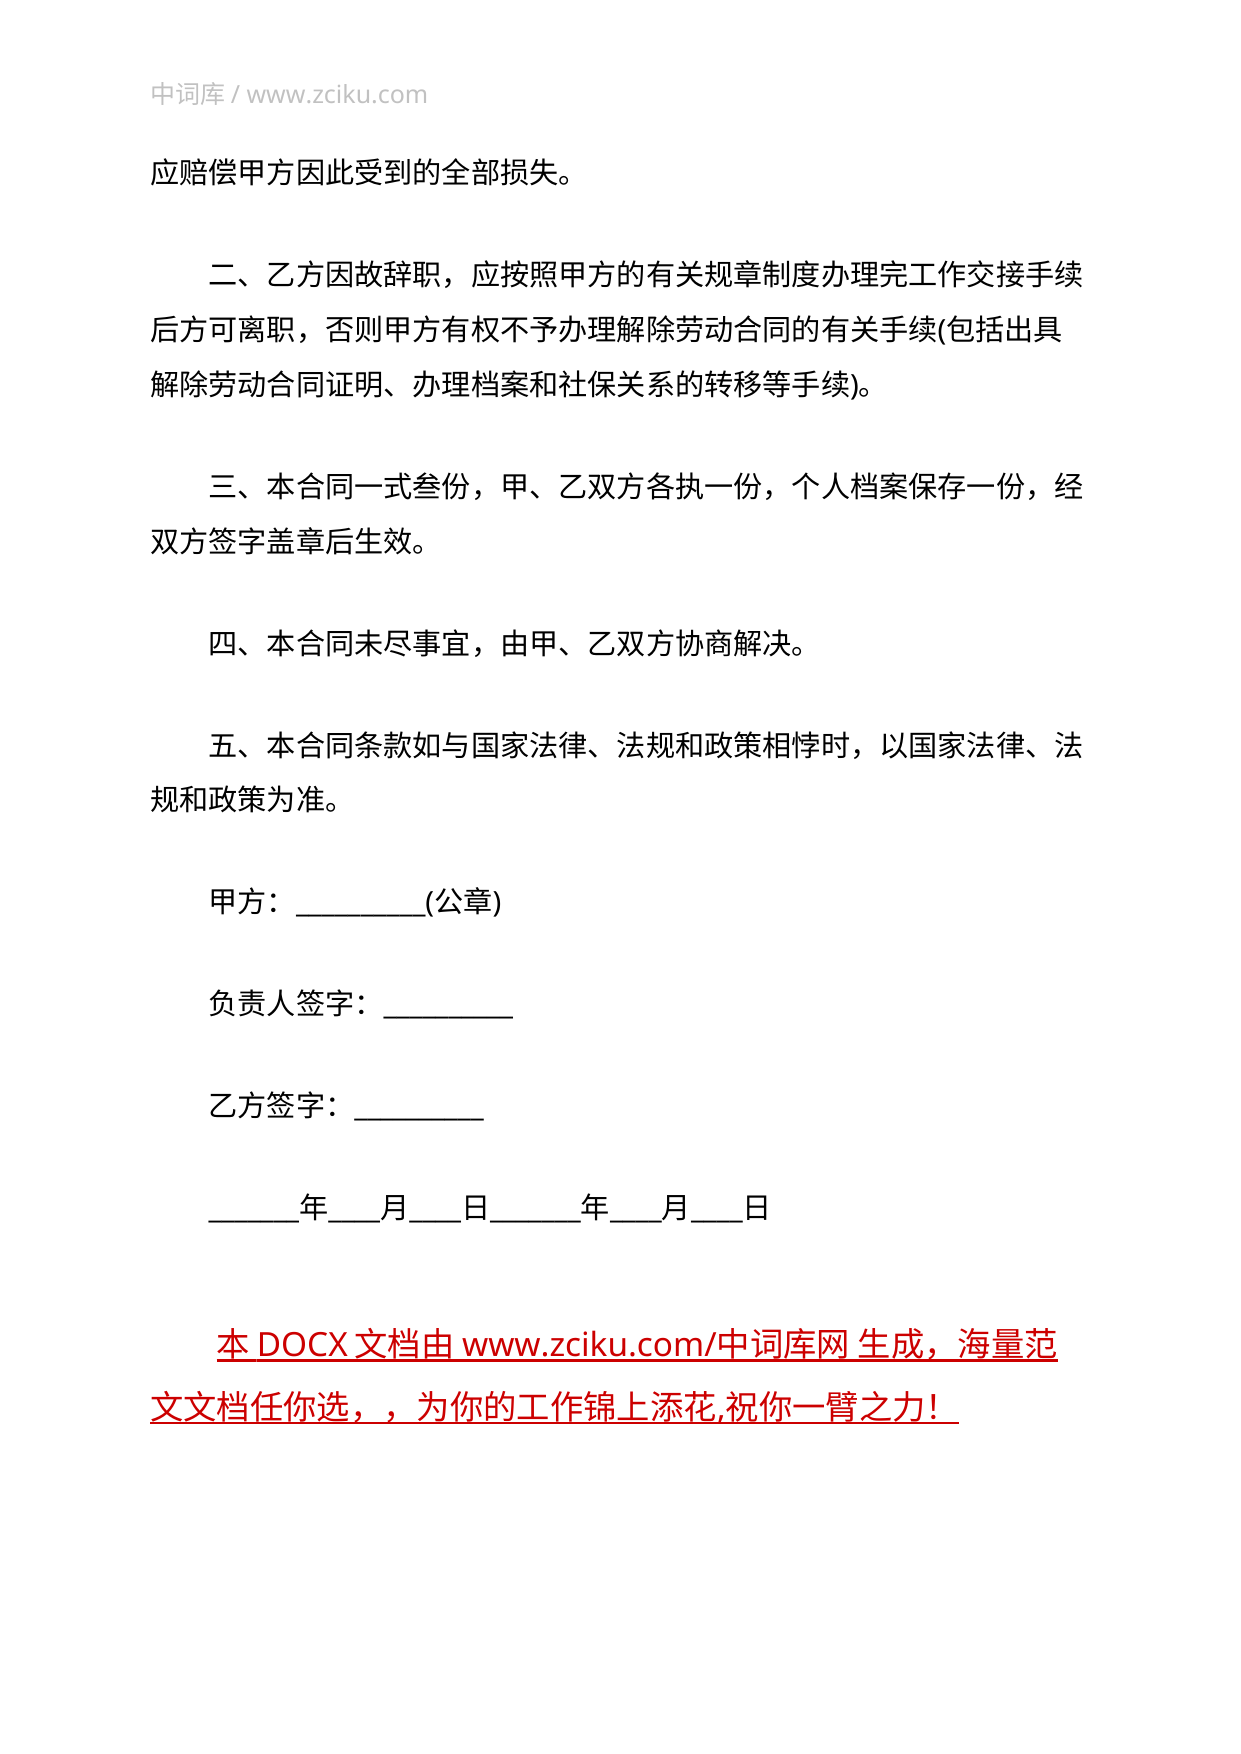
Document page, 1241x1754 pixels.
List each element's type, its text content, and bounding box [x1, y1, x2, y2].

text 负责人签字：__________ [150, 981, 1090, 1023]
text _______年____月____日_______年____月____日 [150, 1185, 1090, 1227]
text 三、本合同一式叁份，甲、乙双方各执一份，个人档案保存一份，经双方签字盖章后生效。 [150, 464, 1090, 561]
text 五、本合同条款如与国家法律、法规和政策相悖时，以国家法律、法规和政策为准。 [150, 722, 1090, 819]
text 四、本合同未尽事宜，由甲、乙双方协商解决。 [150, 620, 1090, 663]
text 本DOCX文档由 www.zciku.com/中词库网 生成，海量范文文档任你选，，为你的工作锦上添花,祝你一臂之力！ [150, 1318, 1090, 1429]
text 乙方签字：__________ [150, 1083, 1090, 1125]
text 甲方：__________(公章) [150, 879, 1090, 921]
text 二、乙方因故辞职，应按照甲方的有关规章制度办理完工作交接手续后方可离职，否则甲方有权不予办理解除劳动合同的有关手续(包括出具解除劳动合同证明、办理档案和社保关系的转移等手续)。 [150, 252, 1090, 404]
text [150, 150, 1090, 192]
